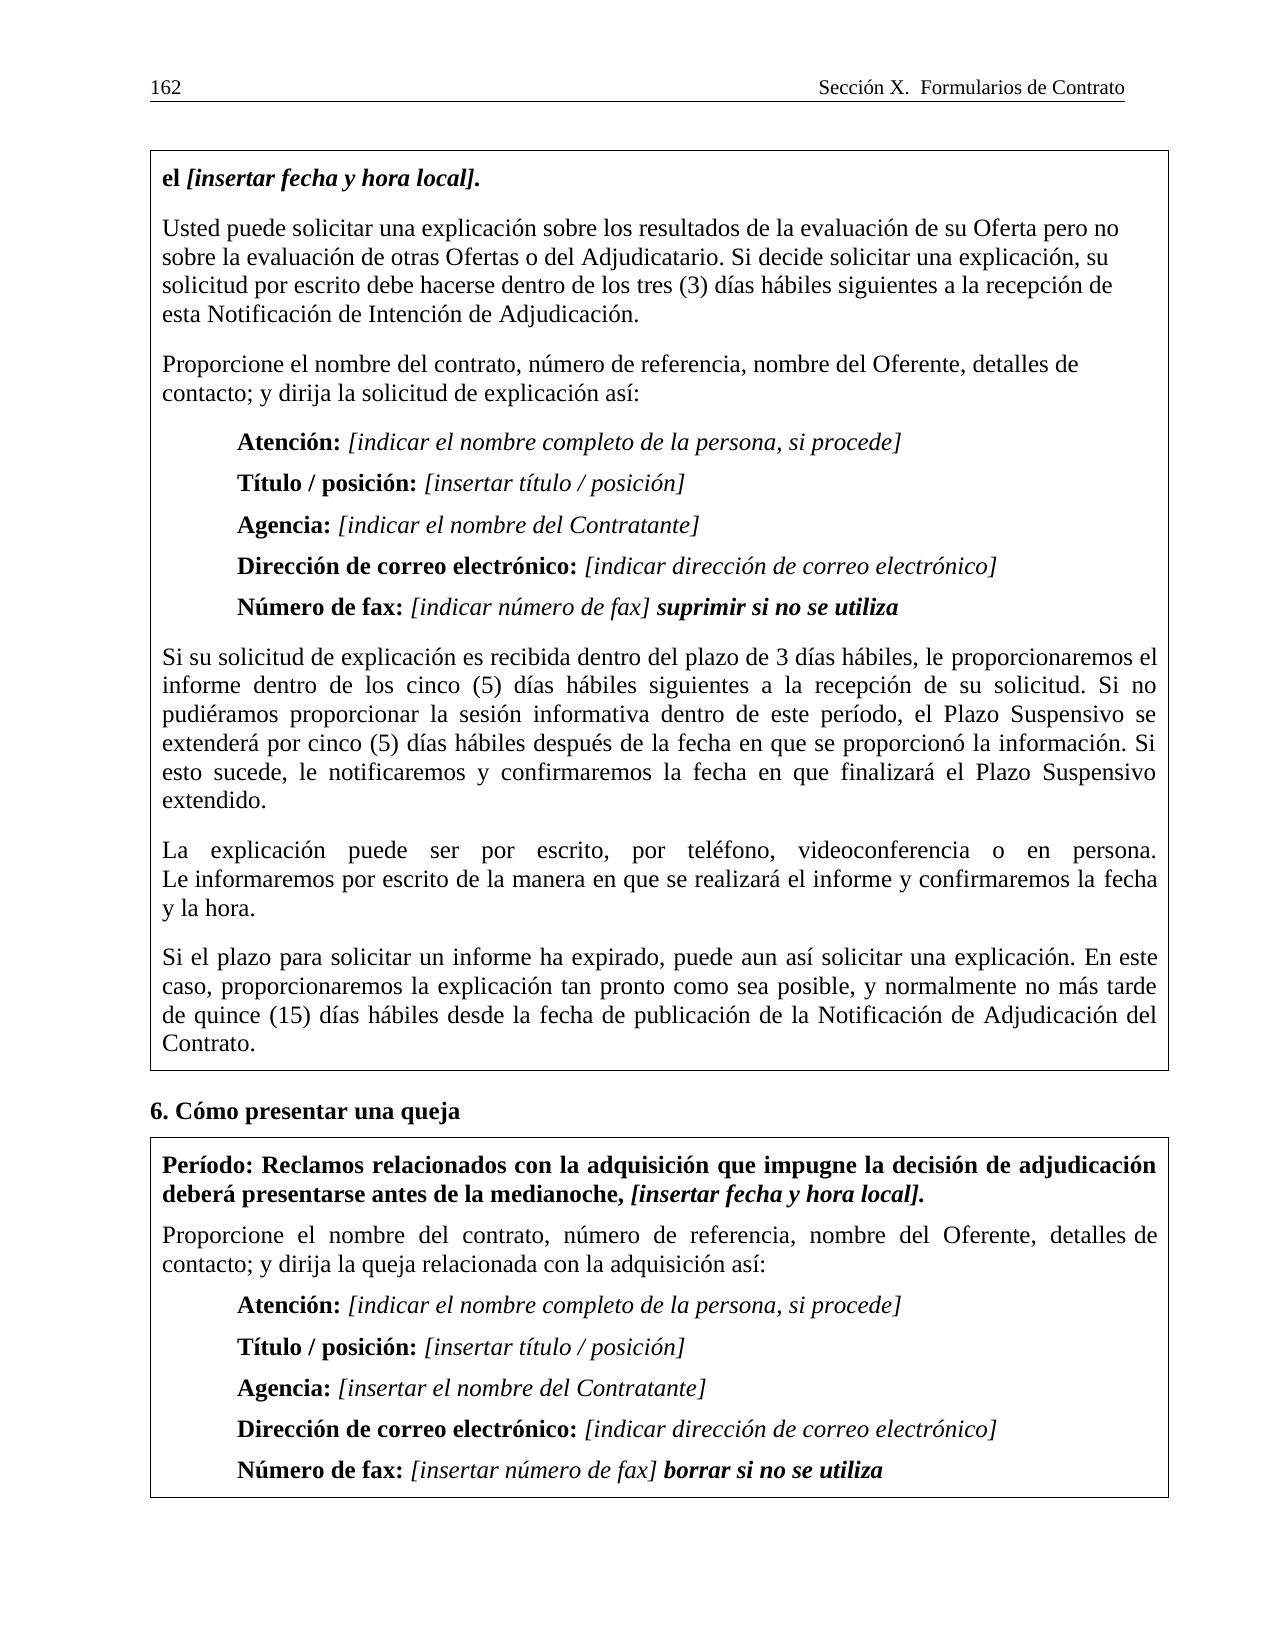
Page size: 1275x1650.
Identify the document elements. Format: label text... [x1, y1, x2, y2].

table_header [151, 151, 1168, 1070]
text 6. Cómo presentar una queja [150, 1096, 1125, 1124]
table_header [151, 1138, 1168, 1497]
